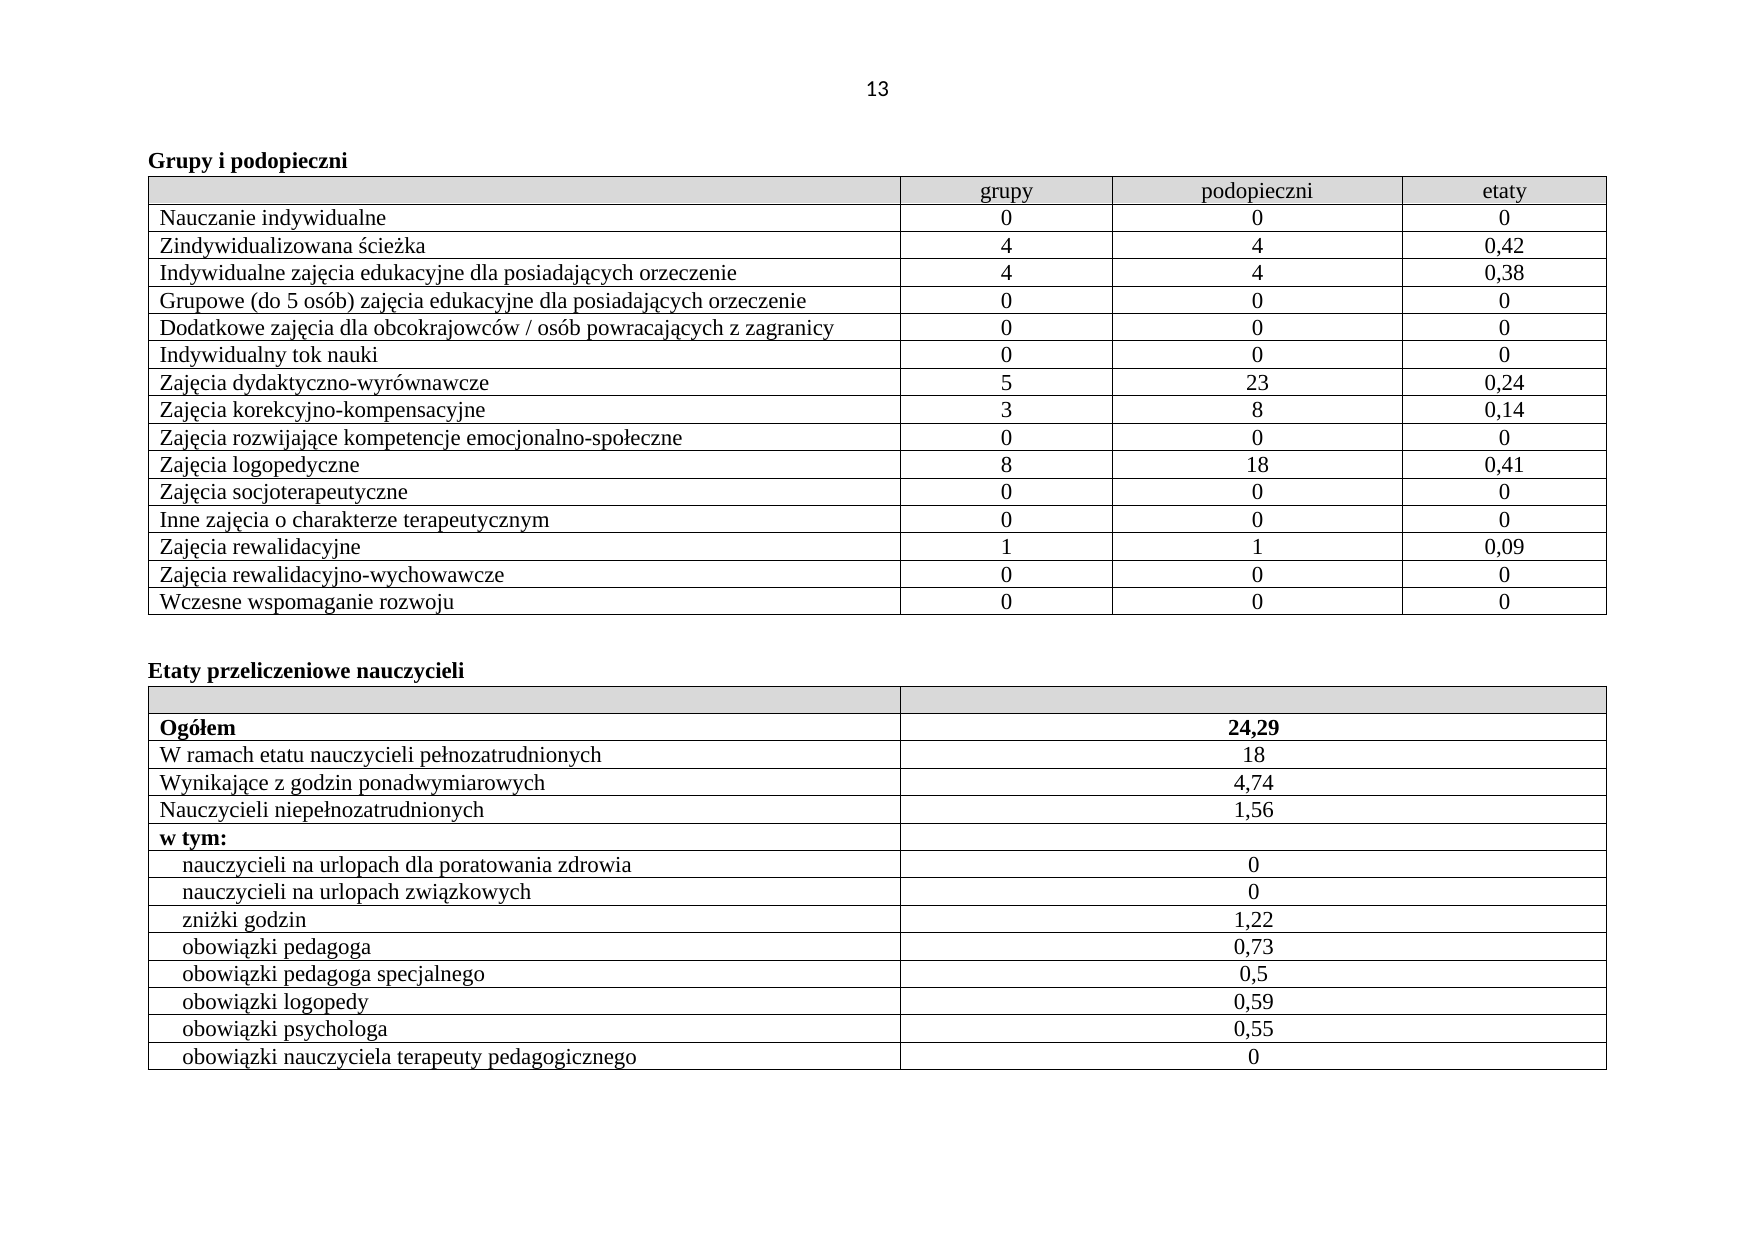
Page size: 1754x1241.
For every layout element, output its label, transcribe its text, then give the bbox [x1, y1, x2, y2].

table_cell 0 [1403, 287, 1606, 313]
table_cell Inne zajęcia o charakterze terapeutycznym [149, 506, 900, 532]
table_cell 0 [901, 878, 1606, 905]
table_cell 0 [1403, 588, 1606, 614]
table_cell 1,22 [901, 906, 1606, 932]
table_header [149, 177, 900, 203]
table_cell 0,09 [1403, 533, 1606, 559]
table_cell 1 [901, 533, 1112, 559]
table_cell 0 [901, 424, 1112, 450]
table_cell Dodatkowe zajęcia dla obcokrajowców / osób powracających z zagranicy [149, 314, 900, 340]
table_cell 4 [901, 232, 1112, 258]
table_cell 0,38 [1403, 259, 1606, 286]
subtitle Etaty przeliczeniowe nauczycieli [148, 657, 1606, 683]
table_cell 0 [1403, 479, 1606, 505]
table_cell obowiązki pedagoga [149, 933, 900, 959]
table_cell 0 [901, 1043, 1606, 1069]
table_cell 0,59 [901, 988, 1606, 1014]
table_cell Zindywidualizowana ścieżka [149, 232, 900, 258]
table_cell 0 [1113, 561, 1402, 587]
table_cell W ramach etatu nauczycieli pełnozatrudnionych [149, 741, 900, 768]
table_cell Zajęcia logopedyczne [149, 451, 900, 477]
table_cell 1 [1113, 533, 1402, 559]
table_cell w tym: [149, 824, 900, 850]
table_header [149, 687, 900, 713]
table_cell nauczycieli na urlopach związkowych [149, 878, 900, 905]
table_cell nauczycieli na urlopach dla poratowania zdrowia [149, 851, 900, 877]
table_cell 0,73 [901, 933, 1606, 959]
table_cell 18 [1113, 451, 1402, 477]
table_cell Wczesne wspomaganie rozwoju [149, 588, 900, 614]
table_cell 0 [1113, 424, 1402, 450]
table_cell 0 [1403, 205, 1606, 231]
table_cell 0,42 [1403, 232, 1606, 258]
table_cell obowiązki nauczyciela terapeuty pedagogicznego [149, 1043, 900, 1069]
table_cell 0 [1113, 314, 1402, 340]
table_cell 0,5 [901, 961, 1606, 987]
table_cell obowiązki psychologa [149, 1015, 900, 1042]
table_cell 0,41 [1403, 451, 1606, 477]
table_cell 0 [1403, 506, 1606, 532]
table_cell Nauczycieli niepełnozatrudnionych [149, 796, 900, 822]
table_cell 0 [1403, 424, 1606, 450]
table_cell Grupowe (do 5 osób) zajęcia edukacyjne dla posiadających orzeczenie [149, 287, 900, 313]
table_cell Zajęcia dydaktyczno-wyrównawcze [149, 369, 900, 395]
table_cell 0,14 [1403, 396, 1606, 423]
table_header grupy [901, 177, 1112, 203]
table_cell Indywidualne zajęcia edukacyjne dla posiadających orzeczenie [149, 259, 900, 286]
table_cell 0 [901, 205, 1112, 231]
table_cell 0,24 [1403, 369, 1606, 395]
table_header podopieczni [1113, 177, 1402, 203]
table_cell Zajęcia socjoterapeutyczne [149, 479, 900, 505]
table_cell 0 [901, 561, 1112, 587]
table_cell 0 [1113, 205, 1402, 231]
table_cell 0 [1113, 341, 1402, 368]
table_cell Wynikające z godzin ponadwymiarowych [149, 769, 900, 795]
table_cell 8 [1113, 396, 1402, 423]
table_cell obowiązki logopedy [149, 988, 900, 1014]
table_cell Indywidualny tok nauki [149, 341, 900, 368]
table_cell 8 [901, 451, 1112, 477]
table_cell 1,56 [901, 796, 1606, 822]
table_cell Zajęcia rewalidacyjne [149, 533, 900, 559]
subtitle Grupy i podopieczni [148, 148, 1606, 174]
table_header [901, 687, 1606, 713]
table_cell 23 [1113, 369, 1402, 395]
table_cell 0 [1113, 506, 1402, 532]
table_cell 5 [901, 369, 1112, 395]
table_cell Zajęcia rozwijające kompetencje emocjonalno-społeczne [149, 424, 900, 450]
table_header etaty [1403, 177, 1606, 203]
table_cell 0 [901, 588, 1112, 614]
table_cell [901, 824, 1606, 850]
table_cell 0 [1113, 287, 1402, 313]
table_cell 18 [901, 741, 1606, 768]
table_cell Nauczanie indywidualne [149, 205, 900, 231]
table_cell 4,74 [901, 769, 1606, 795]
table_cell 0 [901, 341, 1112, 368]
table_cell Zajęcia korekcyjno-kompensacyjne [149, 396, 900, 423]
table_cell obowiązki pedagoga specjalnego [149, 961, 900, 987]
table_cell 0 [901, 479, 1112, 505]
table_cell 4 [901, 259, 1112, 286]
table_cell 0 [901, 314, 1112, 340]
table_cell 0 [1113, 588, 1402, 614]
table_cell zniżki godzin [149, 906, 900, 932]
table_cell 0 [901, 851, 1606, 877]
table_cell 0 [1403, 314, 1606, 340]
table_cell 3 [901, 396, 1112, 423]
table_cell 0 [1403, 561, 1606, 587]
table_cell 24,29 [901, 714, 1606, 740]
table_cell 0 [901, 287, 1112, 313]
table_cell 4 [1113, 259, 1402, 286]
table_cell 0,55 [901, 1015, 1606, 1042]
table_cell 0 [901, 506, 1112, 532]
table_cell 4 [1113, 232, 1402, 258]
table_cell Ogółem [149, 714, 900, 740]
table_cell Zajęcia rewalidacyjno-wychowawcze [149, 561, 900, 587]
table_cell 0 [1403, 341, 1606, 368]
table_cell 0 [1113, 479, 1402, 505]
